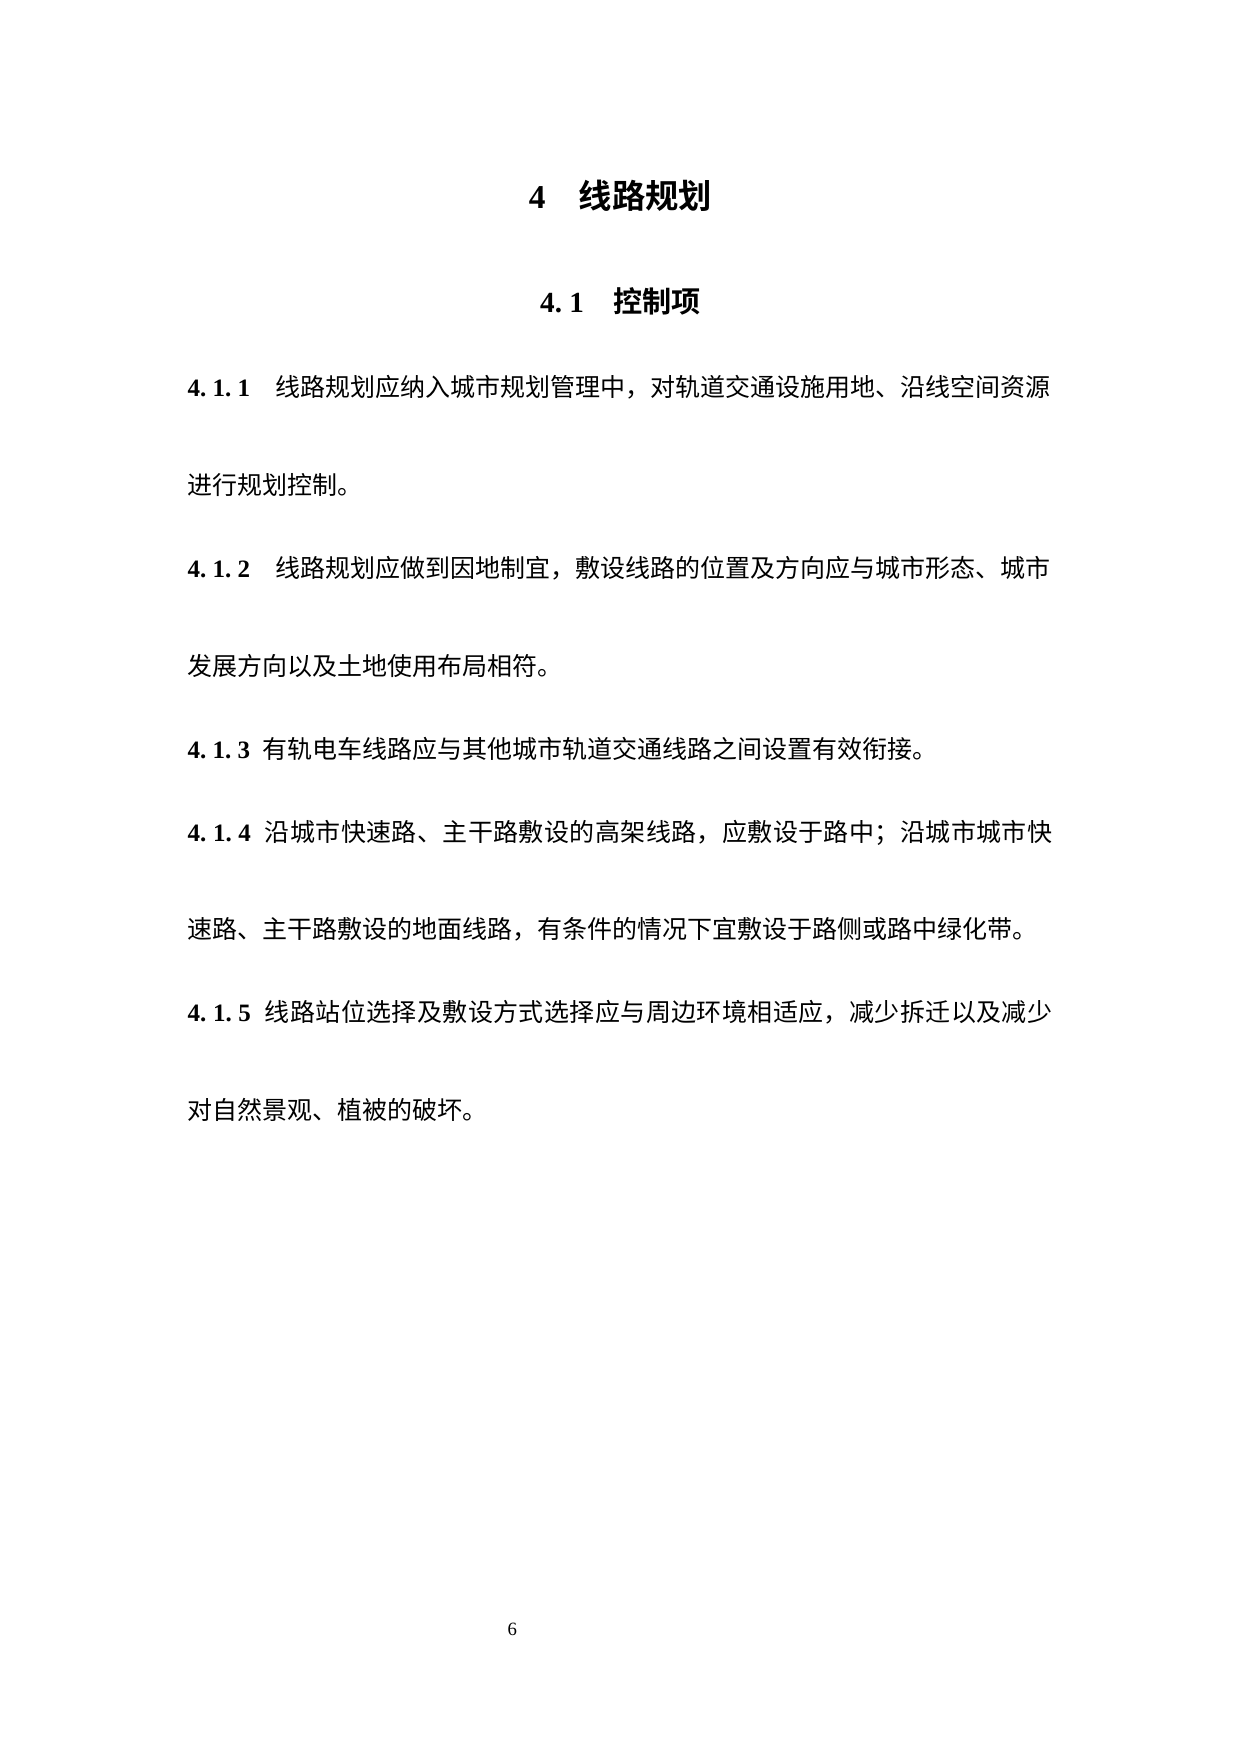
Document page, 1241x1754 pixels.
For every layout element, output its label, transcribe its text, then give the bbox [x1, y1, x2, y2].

list 4. 1. 3 有轨电车线路应与其他城市轨道交通线路之间设置有效衔接。 [187, 715, 1053, 780]
list 4. 1. 5 线路站位选择及敷设方式选择应与周边环境相适应，减少拆迁以及减少对自然景观、植被的破坏。 [187, 978, 1053, 1141]
list 4. 1. 4 沿城市快速路、主干路敷设的高架线路，应敷设于路中；沿城市城市快速路、主干路敷设的地面线路，有条件的情况下宜敷设于路侧或路中绿化带。 [187, 798, 1053, 960]
text 4. 1. 2 线路规划应做到因地制宜，敷设线路的位置及方向应与城市形态、城市发展方向以及土地使用布局相符。 [187, 534, 1053, 697]
subtitle 4 线路规划 [187, 162, 1053, 227]
subtitle 4. 1 控制项 [187, 267, 1053, 332]
text 4. 1. 1 线路规划应纳入城市规划管理中，对轨道交通设施用地、沿线空间资源进行规划控制。 [187, 353, 1053, 516]
